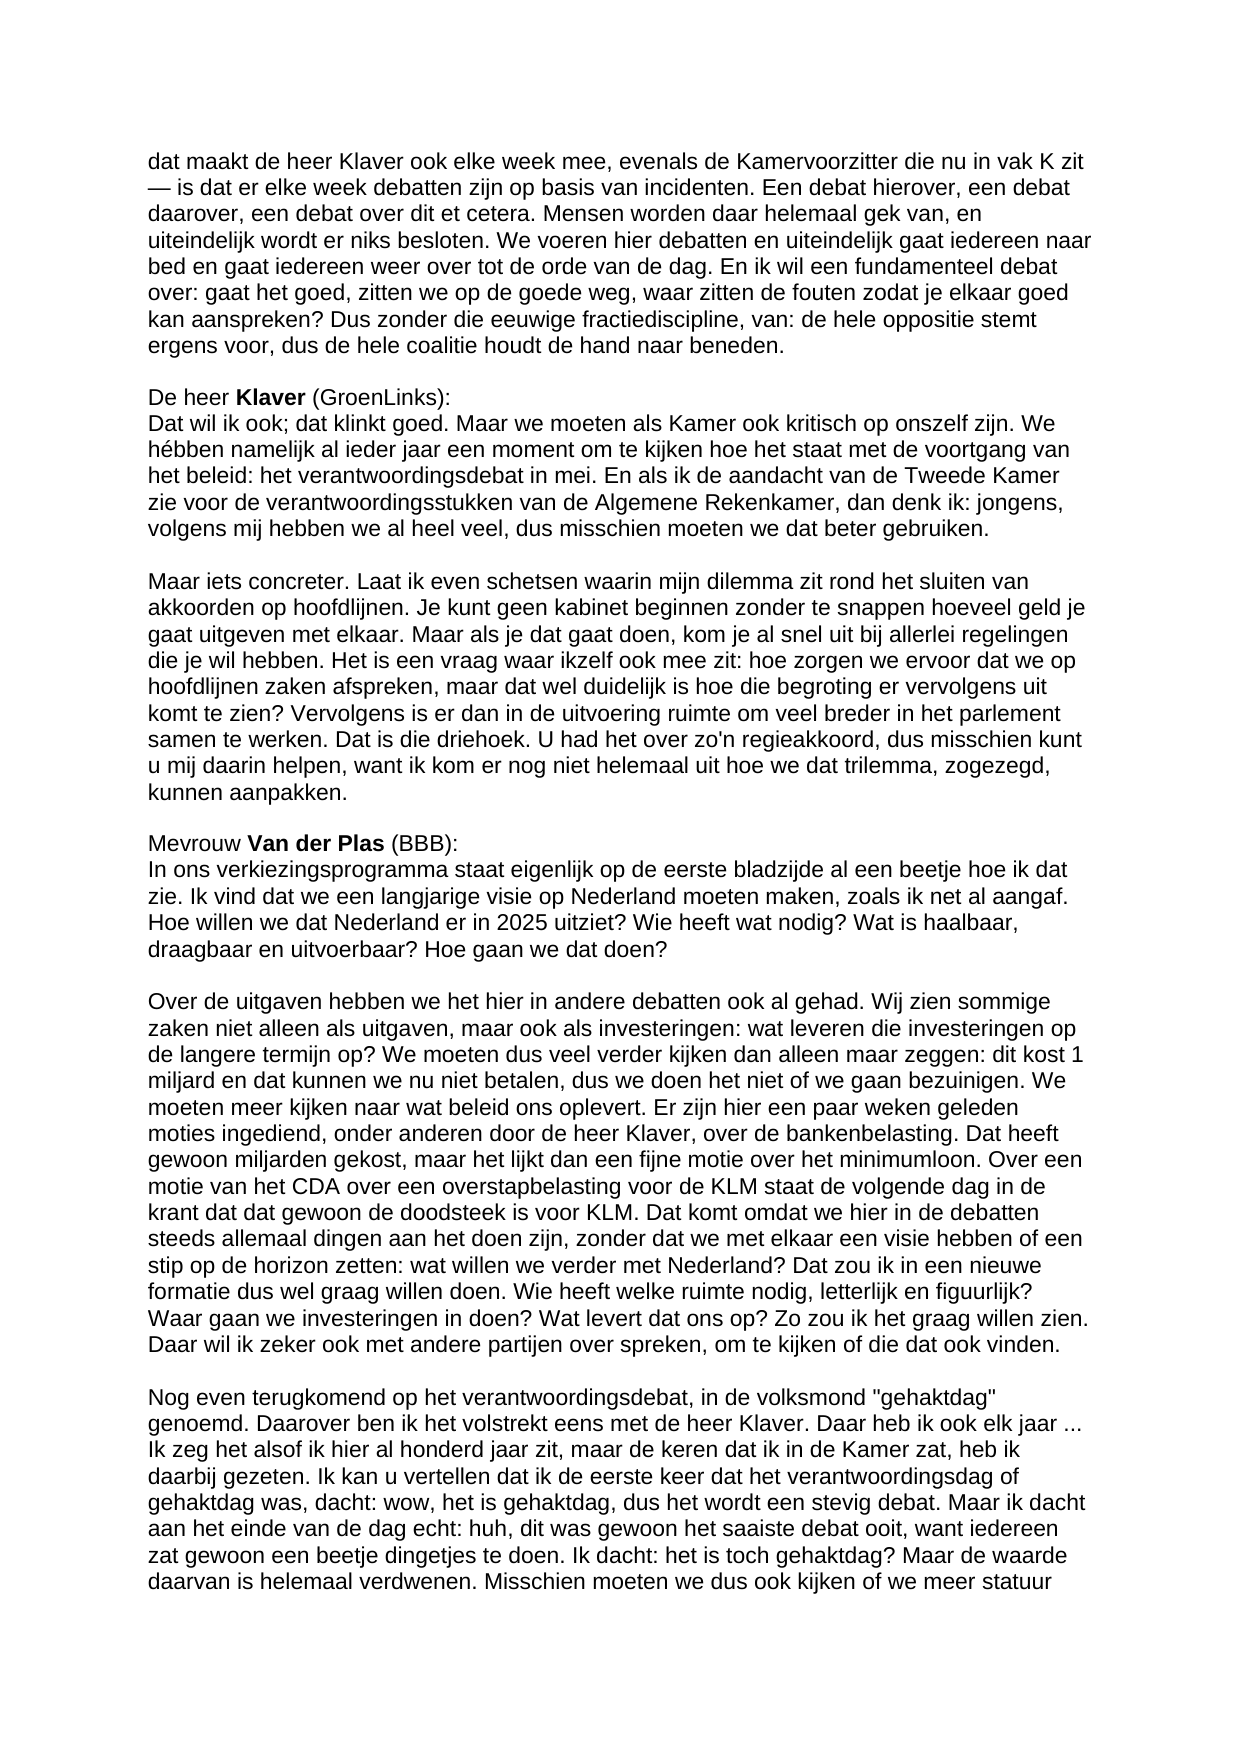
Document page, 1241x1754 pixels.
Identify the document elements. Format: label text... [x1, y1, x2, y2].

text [148, 830, 1093, 1594]
text De heer Klaver (GroenLinks): Dat wil ik ook; dat klinkt goed. Maar we moeten als Kamer ook kritisch op onszelf zijn. We hébben namelijk al ieder jaar een moment om te kijken hoe het staat met de voortgang van het beleid: het verantwoordingsdebat in mei. En als ik de aandacht van de Tweede Kamer zie voor de verantwoordingsstukken van de Algemene Rekenkamer, dan denk ik: jongens, volgens mij hebben we al heel veel, dus misschien moeten we dat beter gebruiken. Maar iets concreter. Laat ik even schetsen waarin mijn dilemma zit rond het sluiten van akkoorden op hoofdlijnen. Je kunt geen kabinet beginnen zonder te snappen hoeveel geld je gaat uitgeven met elkaar. Maar als je dat gaat doen, kom je al snel uit bij allerlei regelingen die je wil hebben. Het is een vraag waar ikzelf ook mee zit: hoe zorgen we ervoor dat we op hoofdlijnen zaken afspreken, maar dat wel duidelijk is hoe die begroting er vervolgens uit komt te zien? Vervolgens is er dan in de uitvoering ruimte om veel breder in het parlement samen te werken. Dat is die driehoek. U had het over zo'n regieakkoord, dus misschien kunt u mij daarin helpen, want ik kom er nog niet helemaal uit hoe we dat trilemma, zogezegd, kunnen aanpakken. [148, 383, 1093, 805]
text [148, 148, 1093, 358]
